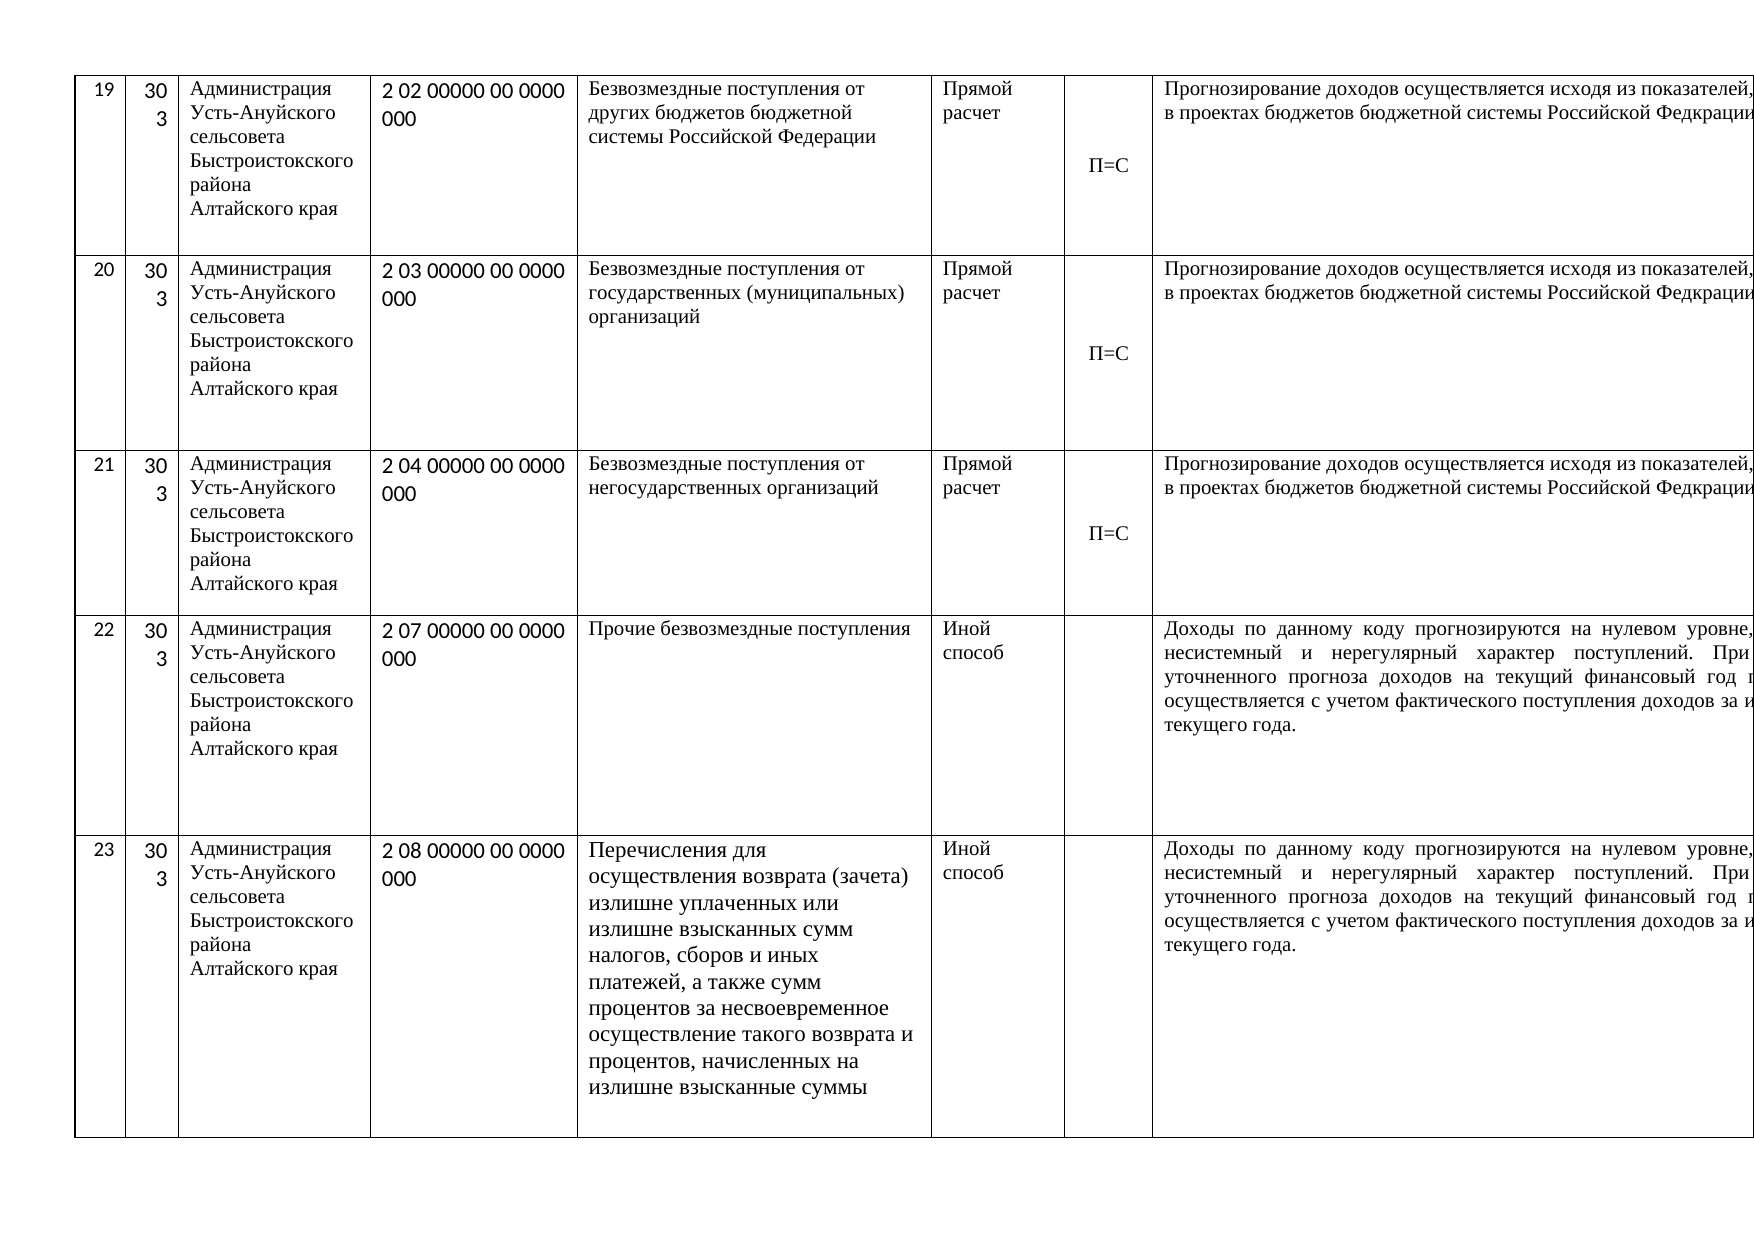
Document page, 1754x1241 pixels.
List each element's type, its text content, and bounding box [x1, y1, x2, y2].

table_cell 303 [126, 616, 178, 835]
table_cell Иной способ [932, 836, 1064, 1137]
table_cell Прогнозирование доходов осуществляется исходя из показателей, определенных в проектах бюджетов бюджетной системы Российской Федкрации, соглашениях [1153, 76, 1753, 255]
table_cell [1153, 836, 1753, 1137]
table_cell Безвозмездные поступления от других бюджетов бюджетной системы Российской Федерации [578, 76, 931, 255]
table_cell [1065, 836, 1152, 1137]
table_cell [1065, 616, 1152, 835]
table_cell Прогнозирование доходов осуществляется исходя из показателей, определенных в проектах бюджетов бюджетной системы Российской Федкрации, соглашениях [1153, 256, 1753, 450]
table_cell 22 [76, 616, 125, 835]
table_cell 19 [76, 76, 125, 255]
table_cell П=С [1065, 256, 1152, 450]
table_cell 23 [76, 836, 125, 1137]
table_cell 20 [76, 256, 125, 450]
table_cell Прочие безвозмездные поступления [578, 616, 931, 835]
table_cell 21 [76, 451, 125, 615]
table_cell П=С [1065, 451, 1152, 615]
table_cell 303 [126, 256, 178, 450]
table_cell Прямой расчет [932, 451, 1064, 615]
table_cell Администрация Усть-Ануйского сельсовета Быстроистокского района Алтайского края [179, 616, 370, 835]
table_cell 303 [126, 451, 178, 615]
table_cell 303 [126, 836, 178, 1137]
table_cell 2 08 00000 00 0000 000 [371, 836, 577, 1137]
table_cell Безвозмездные поступления от негосударственных организаций [578, 451, 931, 615]
table_cell Прямой расчет [932, 256, 1064, 450]
table_cell Прямой расчет [932, 76, 1064, 255]
table_cell 2 07 00000 00 0000 000 [371, 616, 577, 835]
table_cell Прогнозирование доходов осуществляется исходя из показателей, определенных в проектах бюджетов бюджетной системы Российской Федкрации, соглашениях [1153, 451, 1753, 615]
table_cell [179, 76, 370, 255]
table_cell П=С [1065, 76, 1152, 255]
table_cell 2 02 00000 00 0000 000 [371, 76, 577, 255]
table_cell 303 [126, 76, 178, 255]
table_cell Администрация Усть-Ануйского сельсовета Быстроистокского района Алтайского края [179, 256, 370, 450]
table_cell Перечисления для осуществления возврата (зачета) излишне уплаченных или излишне взысканных сумм налогов, сборов и иных платежей, а также сумм процентов за несвоевременное осуществление такого возврата и процентов, начисленных на излишне взысканные суммы [578, 836, 931, 1137]
table_cell Безвозмездные поступления от государственных (муниципальных) организаций [578, 256, 931, 450]
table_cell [179, 836, 370, 1137]
table_cell Администрация Усть-Ануйского сельсовета Быстроистокского района Алтайского края [179, 451, 370, 615]
table_cell 2 03 00000 00 0000 000 [371, 256, 577, 450]
table_cell Иной способ [932, 616, 1064, 835]
table_cell 2 04 00000 00 0000 000 [371, 451, 577, 615]
